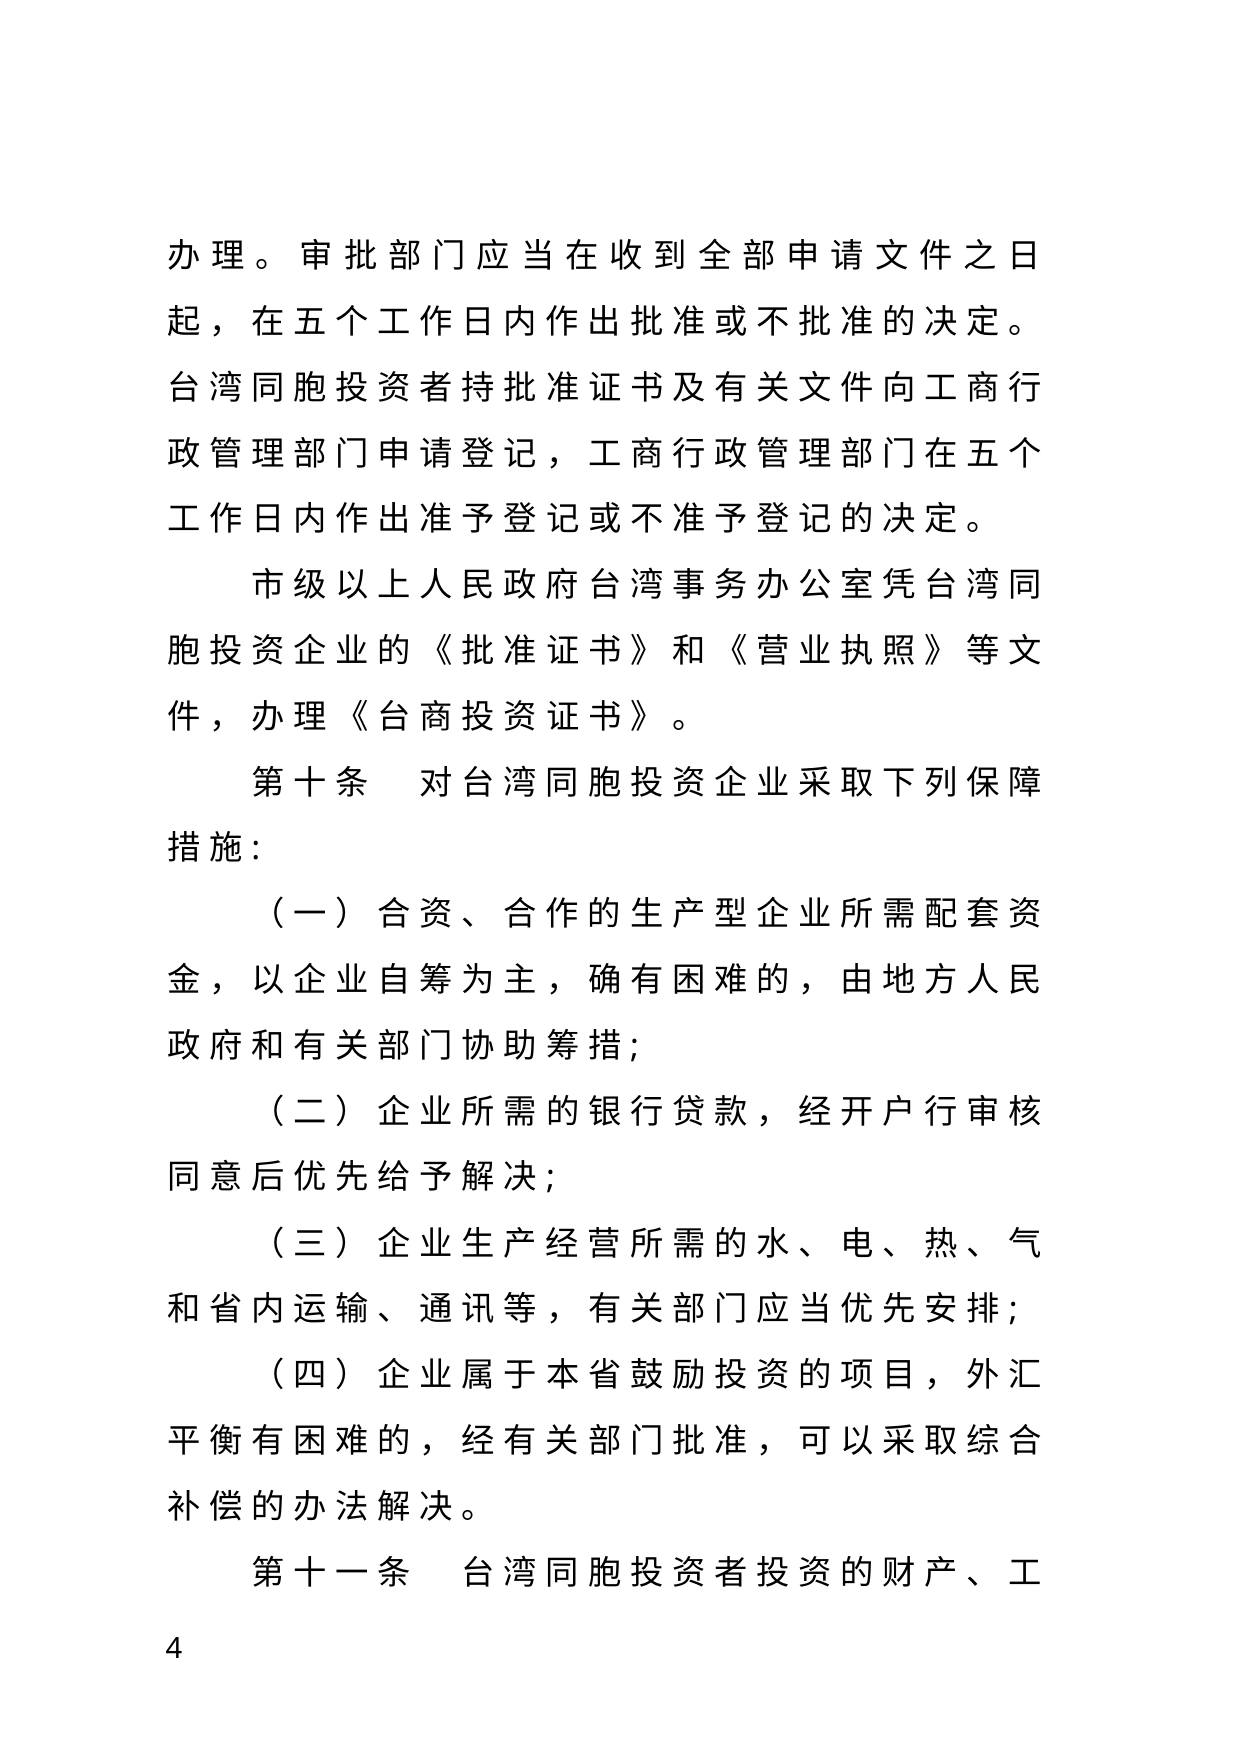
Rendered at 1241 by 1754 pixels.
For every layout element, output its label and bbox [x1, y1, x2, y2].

text [167, 220, 1051, 1602]
